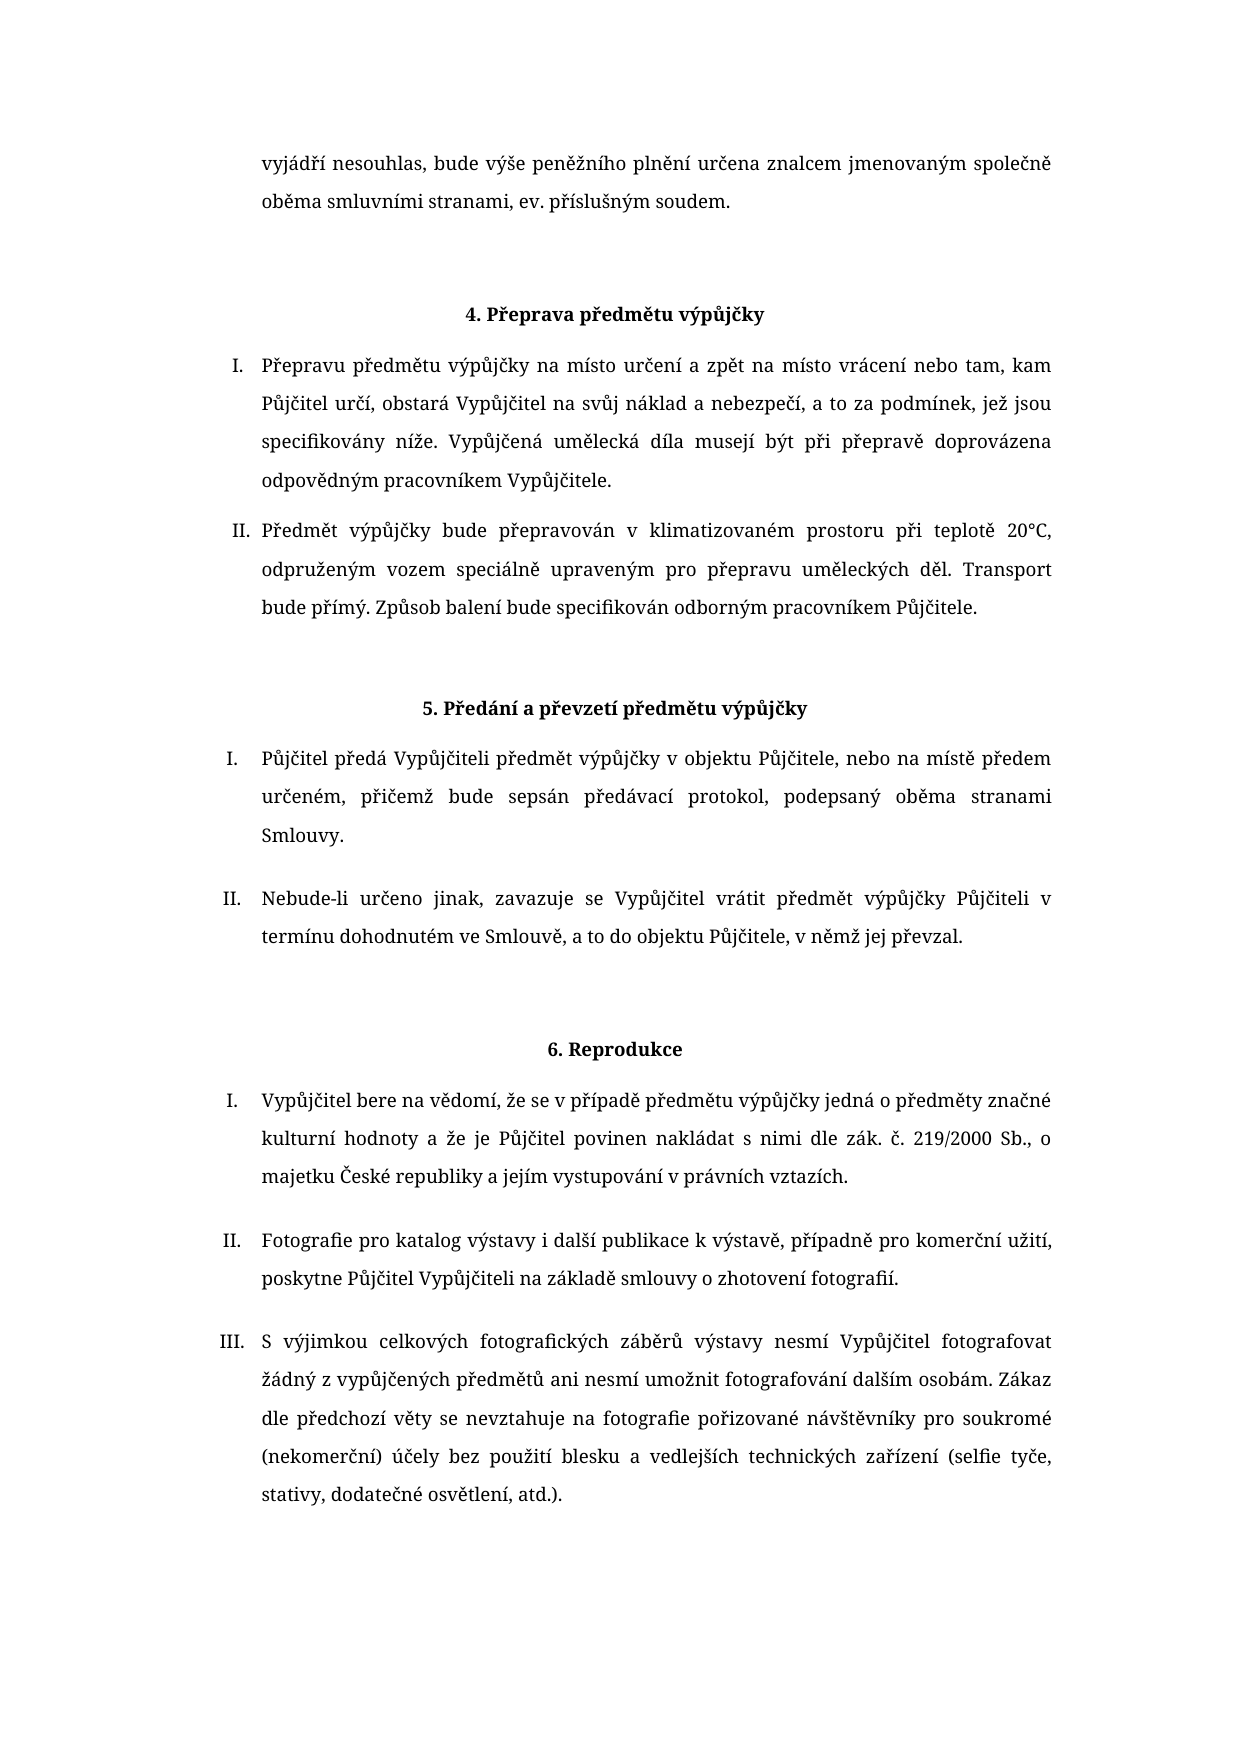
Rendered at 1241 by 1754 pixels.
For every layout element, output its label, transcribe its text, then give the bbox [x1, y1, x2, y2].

subtitle S výjimkou celkových fotografických záběrů výstavy nesmí Vypůjčitel fotografovat žádný z vypůjčených předmětů ani nesmí umožnit fotografování dalším osobám. Zákaz dle předchozí věty se nevztahuje na fotografie pořizované návštěvníky pro soukromé (nekomerční) účely bez použití blesku a vedlejších technických zařízení (selfie tyče, stativy, dodatečné osvětlení, atd.). [232, 1328, 1053, 1507]
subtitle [232, 150, 1053, 214]
list Předmět výpůjčky bude přepravován v klimatizovaném prostoru při teplotě 20°C, odpruženým vozem speciálně upraveným pro přepravu uměleckých děl. Transport bude přímý. Způsob balení bude specifikován odborným pracovníkem Půjčitele. [232, 518, 1053, 619]
subtitle Fotografie pro katalog výstavy i další publikace k výstavě, případně pro komerční užití, poskytne Půjčitel Vypůjčiteli na základě smlouvy o zhotovení fotografií. [232, 1227, 1053, 1291]
subtitle Nebude-li určeno jinak, zavazuje se Vypůjčitel vrátit předmět výpůjčky Půjčiteli v termínu dohodnutém ve Smlouvě, a to do objektu Půjčitele, v němž jej převzal. [232, 885, 1053, 949]
subtitle Půjčitel předá Vypůjčiteli předmět výpůjčky v objektu Půjčitele, nebo na místě předem určeném, přičemž bude sepsán předávací protokol, podepsaný oběma stranami Smlouvy. [232, 746, 1053, 847]
subtitle Vypůjčitel bere na vědomí, že se v případě předmětu výpůjčky jedná o předměty značné kulturní hodnoty a že je Půjčitel povinen nakládat s nimi dle zák. č. 219/2000 Sb., o majetku České republiky a jejím vystupování v právních vztazích. [232, 1087, 1053, 1189]
subtitle Předání a převzetí předmětu výpůjčky [187, 695, 1053, 720]
list Přepravu předmětu výpůjčky na místo určení a zpět na místo vrácení nebo tam, kam Půjčitel určí, obstará Vypůjčitel na svůj náklad a nebezpečí, a to za podmínek, jež jsou specifikovány níže. Vypůjčená umělecká díla musejí být při přepravě doprovázena odpovědným pracovníkem Vypůjčitele. [232, 352, 1053, 492]
subtitle Reprodukce [187, 1037, 1053, 1062]
subtitle Přeprava předmětu výpůjčky [187, 301, 1053, 327]
